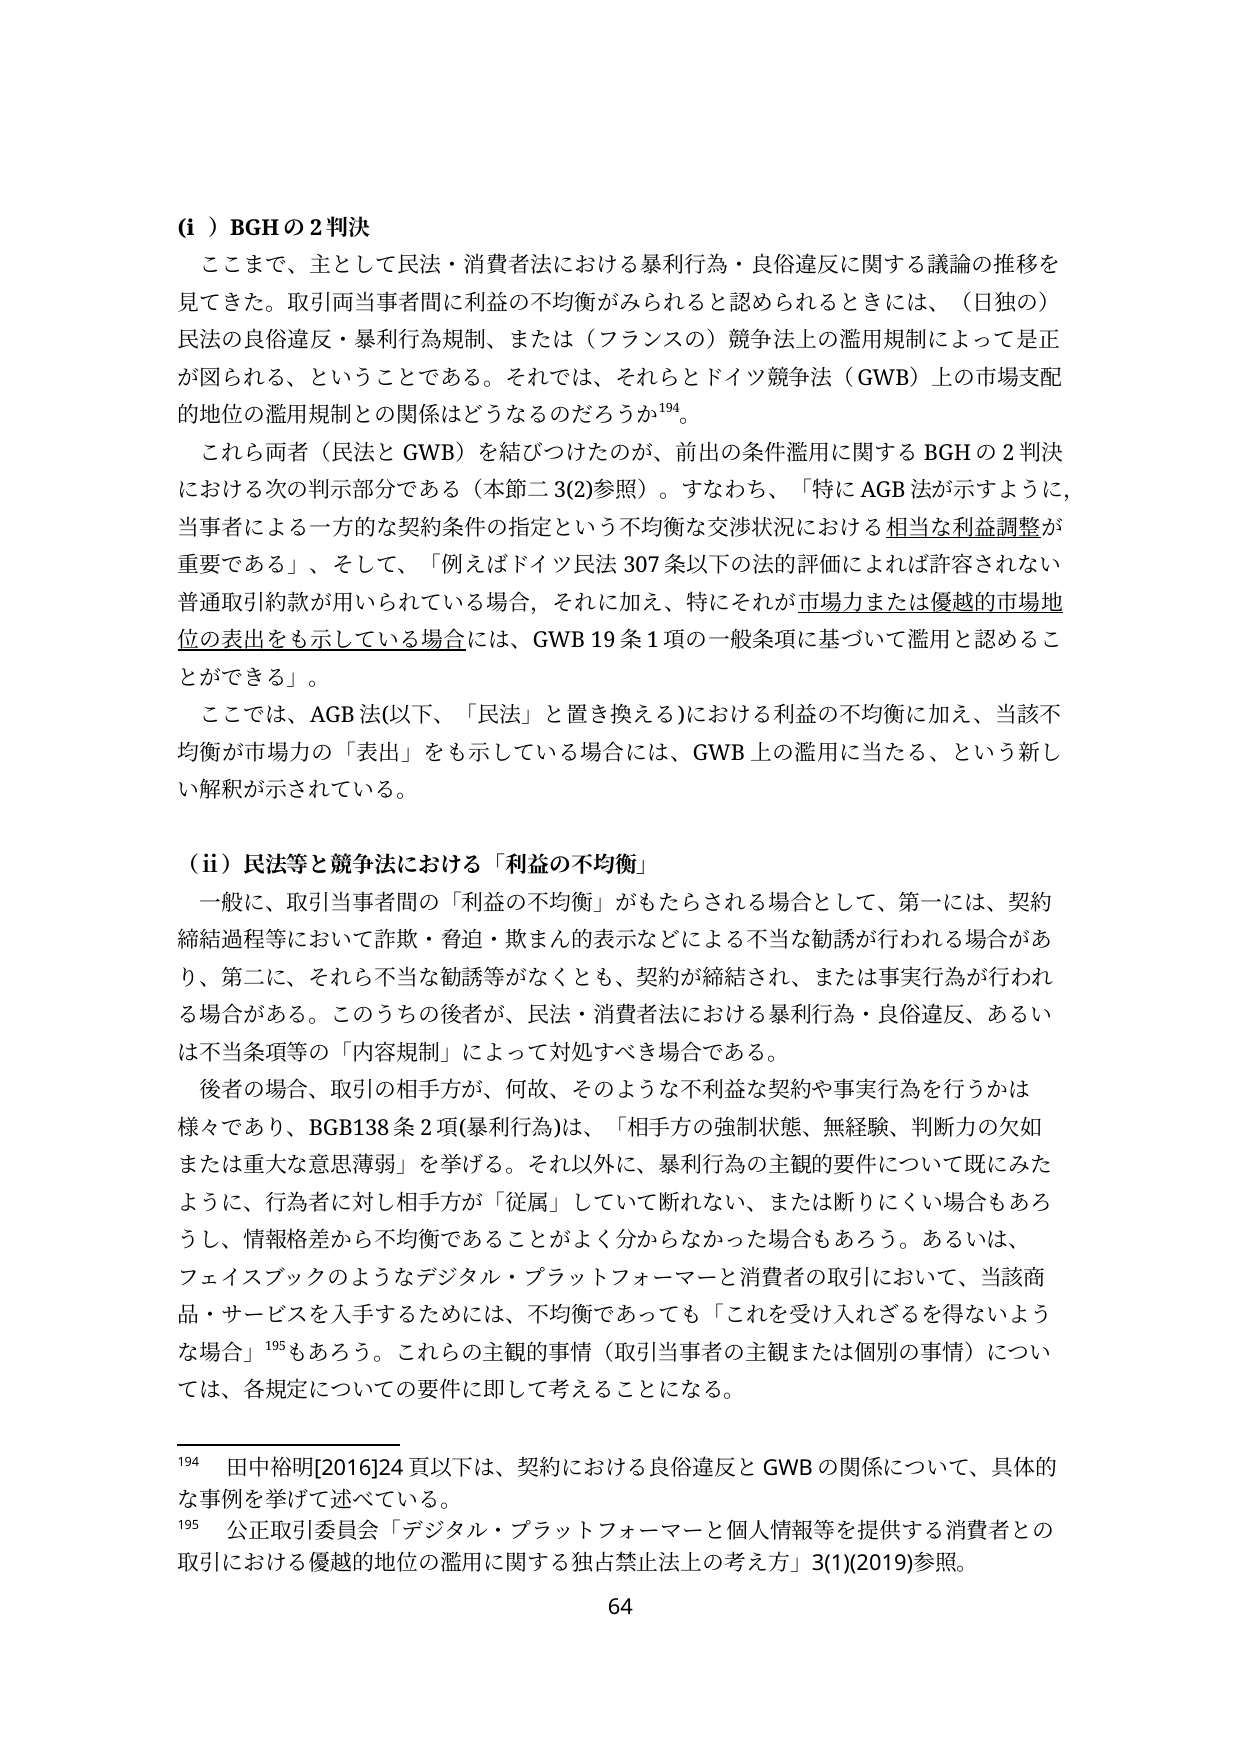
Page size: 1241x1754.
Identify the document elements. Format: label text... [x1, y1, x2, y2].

text ここでは、AGB法(以下、「民法」と置き換える)における利益の不均衡に加え、当該不均衡が市場力の「表出」をも示している場合には、GWB上の濫用に当たる、という新しい解釈が示されている。 [177, 694, 1063, 807]
text これら両者（民法とGWB）を結びつけたのが、前出の条件濫用に関するBGHの2判決における次の判示部分である（本節二3(2)参照）。すなわち、「特にAGB法が示すように，当事者による一方的な契約条件の指定という不均衡な交渉状況における相当な利益調整が重要である」、そして、「例えばドイツ民法307条以下の法的評価によれば許容されない普通取引約款が用いられている場合，それに加え、特にそれが市場力または優越的市場地位の表出をも示している場合には、GWB 19条1項の一般条項に基づいて濫用と認めることができる」。 [177, 432, 1063, 694]
text 後者の場合、取引の相手方が、何故、そのような不利益な契約や事実行為を行うかは様々であり、BGB138条2項(暴利行為)は、「相手方の強制状態、無経験、判断力の欠如または重大な意思薄弱」を挙げる。それ以外に、暴利行為の主観的要件について既にみたように、行為者に対し相手方が「従属」していて断れない、または断りにくい場合もあろうし、情報格差から不均衡であることがよく分からなかった場合もあろう。あるいは、フェイスブックのようなデジタル・プラットフォーマーと消費者の取引において、当該商品・サービスを入手するためには、不均衡であっても「これを受け入れざるを得ないような場合」もあろう。これらの主観的事情（取引当事者の主観または個別の事情）については、各規定についての要件に即して考えることになる。 [177, 1069, 1063, 1407]
text 一般に、取引当事者間の「利益の不均衡」がもたらされる場合として、第一には、契約締結過程等において詐欺・脅迫・欺まん的表示などによる不当な勧誘が行われる場合があり、第二に、それら不当な勧誘等がなくとも、契約が締結され、または事実行為が行われる場合がある。このうちの後者が、民法・消費者法における暴利行為・良俗違反、あるいは不当条項等の「内容規制」によって対処すべき場合である。 [177, 882, 1063, 1069]
subtitle （ⅱ）民法等と競争法における「利益の不均衡」 [177, 844, 1063, 882]
subtitle (ⅰ）BGHの2判決 [177, 207, 1063, 244]
text ここまで、主として民法・消費者法における暴利行為・良俗違反に関する議論の推移を見てきた。取引両当事者間に利益の不均衡がみられると認められるときには、（日独の）民法の良俗違反・暴利行為規制、または（フランスの）競争法上の濫用規制によって是正が図られる、ということである。それでは、それらとドイツ競争法（GWB）上の市場支配的地位の濫用規制との関係はどうなるのだろうか。 [177, 244, 1063, 432]
